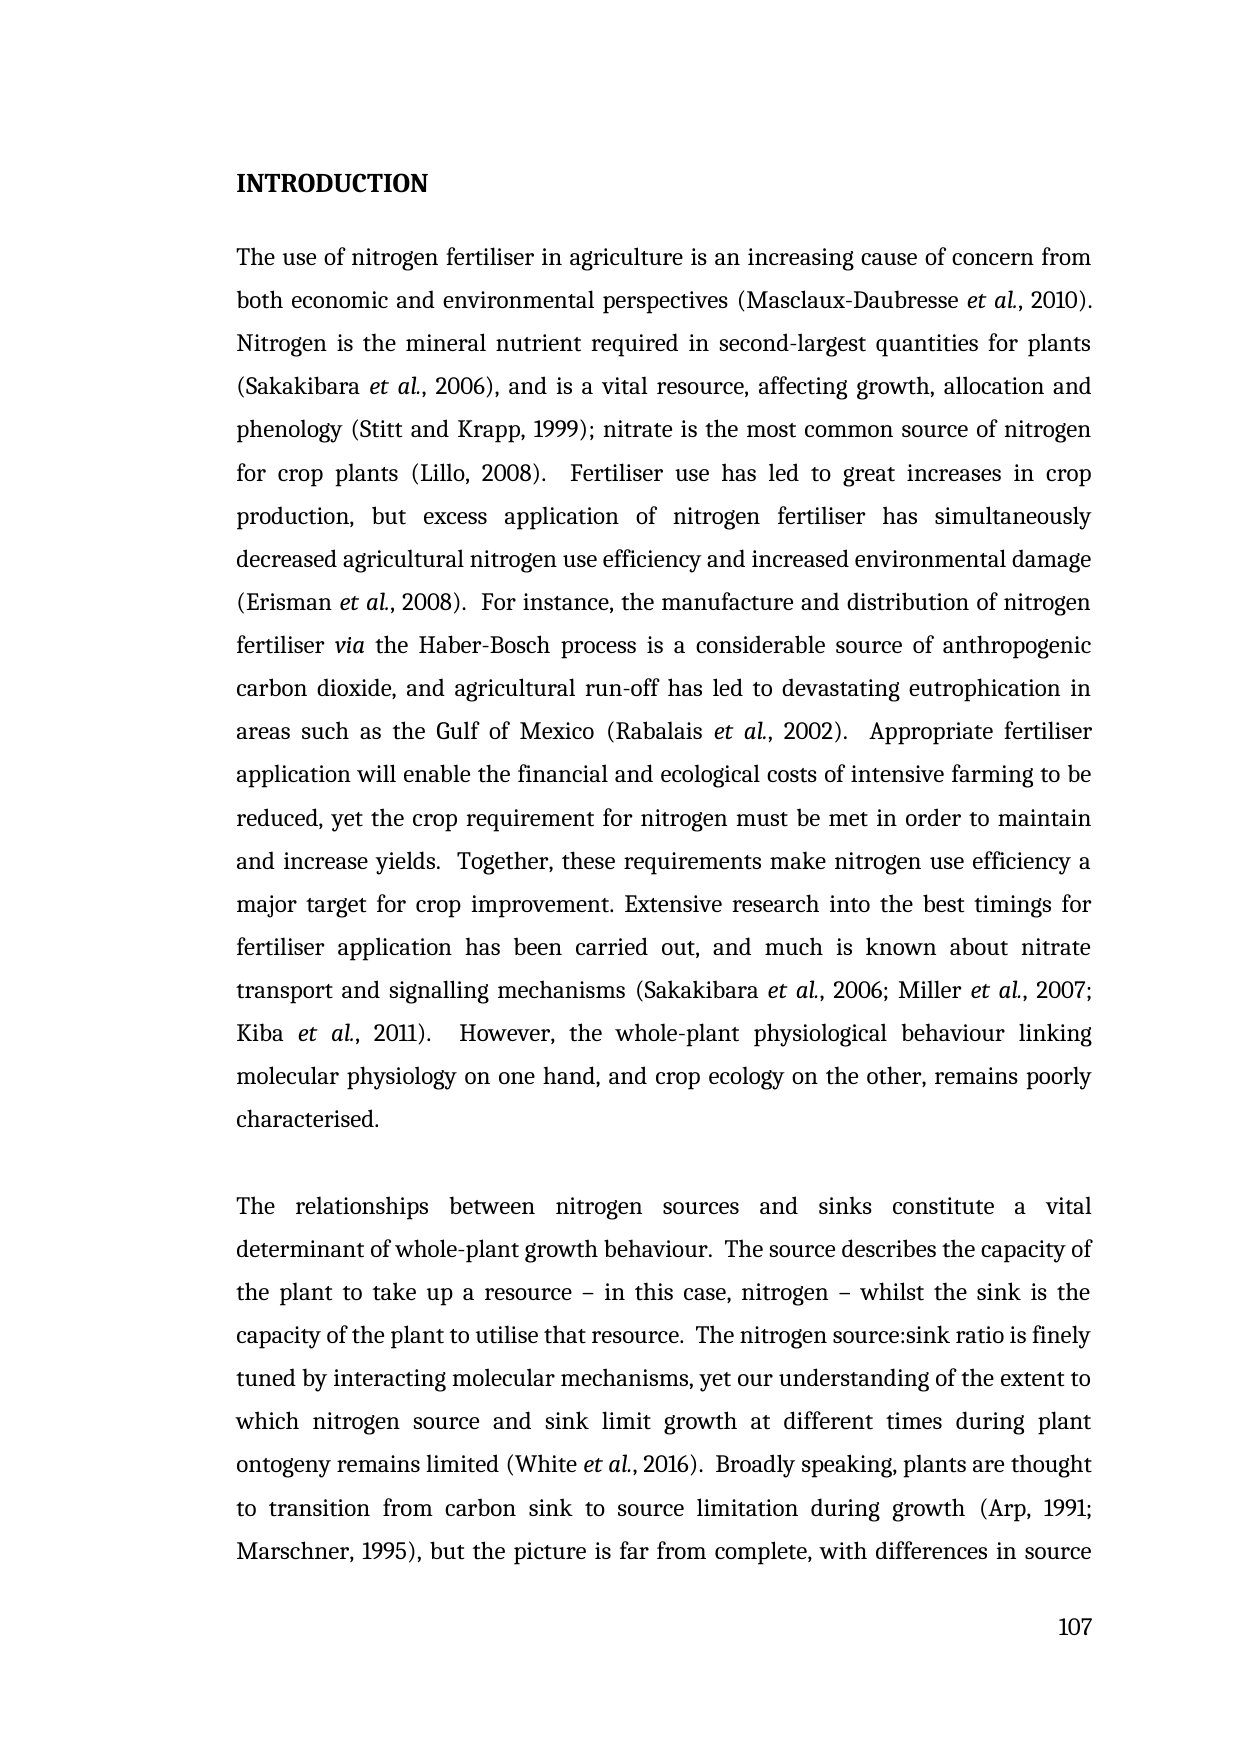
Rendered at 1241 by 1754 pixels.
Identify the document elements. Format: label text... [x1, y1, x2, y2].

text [236, 1192, 1092, 1565]
text The use of nitrogen fertiliser in agriculture is an increasing cause of concern from both economic and environmental perspectives (Masclaux-Daubresse et al., 2010). Nitrogen is the mineral nutrient required in second-largest quantities for plants (Sakakibara et al., 2006), and is a vital resource, affecting growth, allocation and phenology (Stitt and Krapp, 1999); nitrate is the most common source of nitrogen for crop plants (Lillo, 2008). Fertiliser use has led to great increases in crop production, but excess application of nitrogen fertiliser has simultaneously decreased agricultural nitrogen use efficiency and increased environmental damage (Erisman et al., 2008). For instance, the manufacture and distribution of nitrogen fertiliser via the Haber-Bosch process is a considerable source of anthropogenic carbon dioxide, and agricultural run-off has led to devastating eutrophication in areas such as the Gulf of Mexico (Rabalais et al., 2002). Appropriate fertiliser application will enable the financial and ecological costs of intensive farming to be reduced, yet the crop requirement for nitrogen must be met in order to maintain and increase yields. Together, these requirements make nitrogen use efficiency a major target for crop improvement. Extensive research into the best timings for fertiliser application has been carried out, and much is known about nitrate transport and signalling mechanisms (Sakakibara et al., 2006; Miller et al., 2007; Kiba et al., 2011). However, the whole-plant physiological behaviour linking molecular physiology on one hand, and crop ecology on the other, remains poorly characterised. [236, 243, 1092, 1134]
subtitle INTRODUCTION [236, 168, 1092, 200]
